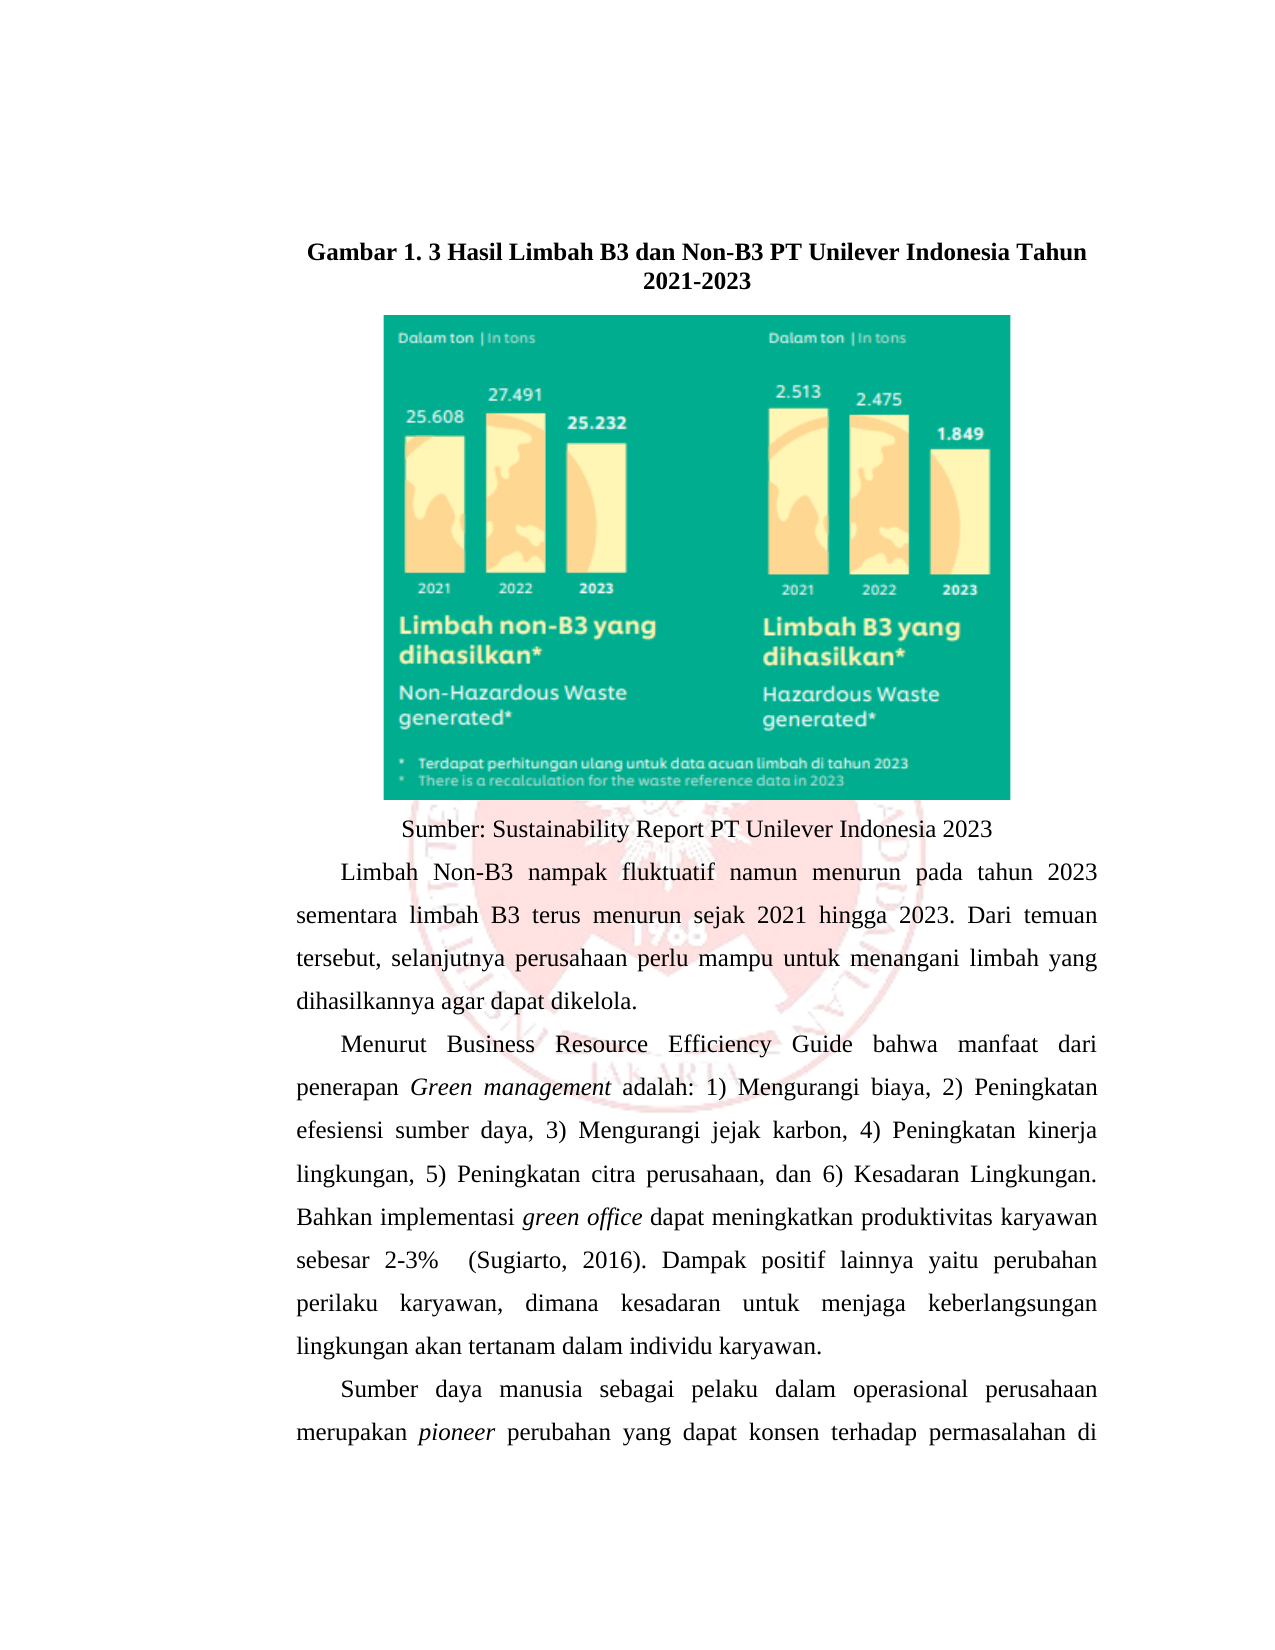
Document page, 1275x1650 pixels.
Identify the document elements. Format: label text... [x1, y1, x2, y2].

picture [383, 315, 1011, 800]
list Sumber: Sustainability Report PT Unilever Indonesia 2023 [296, 814, 1098, 842]
list Menurut Business Resource Efficiency Guide bahwa manfaat dari penerapan Green management adalah: 1) Mengurangi biaya, 2) Peningkatan efesiensi sumber daya, 3) Mengurangi jejak karbon, 4) Peningkatan kinerja lingkungan, 5) Peningkatan citra perusahaan, dan 6) Kesadaran Lingkungan. Bahkan implementasi green office dapat meningkatkan produktivitas karyawan sebesar 2-3% (Sugiarto, 2016). Dampak positif lainnya yaitu perubahan perilaku karyawan, dimana kesadaran untuk menjaga keberlangsungan lingkungan akan tertanam dalam individu karyawan. [296, 1029, 1098, 1360]
text Gambar 1. 3 Hasil Limbah B3 dan Non-B3 PT Unilever Indonesia Tahun 2021-2023 [296, 237, 1098, 294]
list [296, 1374, 1098, 1446]
text Limbah Non-B3 nampak fluktuatif namun menurun pada tahun 2023 sementara limbah B3 terus menurun sejak 2021 hingga 2023. Dari temuan tersebut, selanjutnya perusahaan perlu mampu untuk menangani limbah yang dihasilkannya agar dapat dikelola. [296, 857, 1098, 1015]
